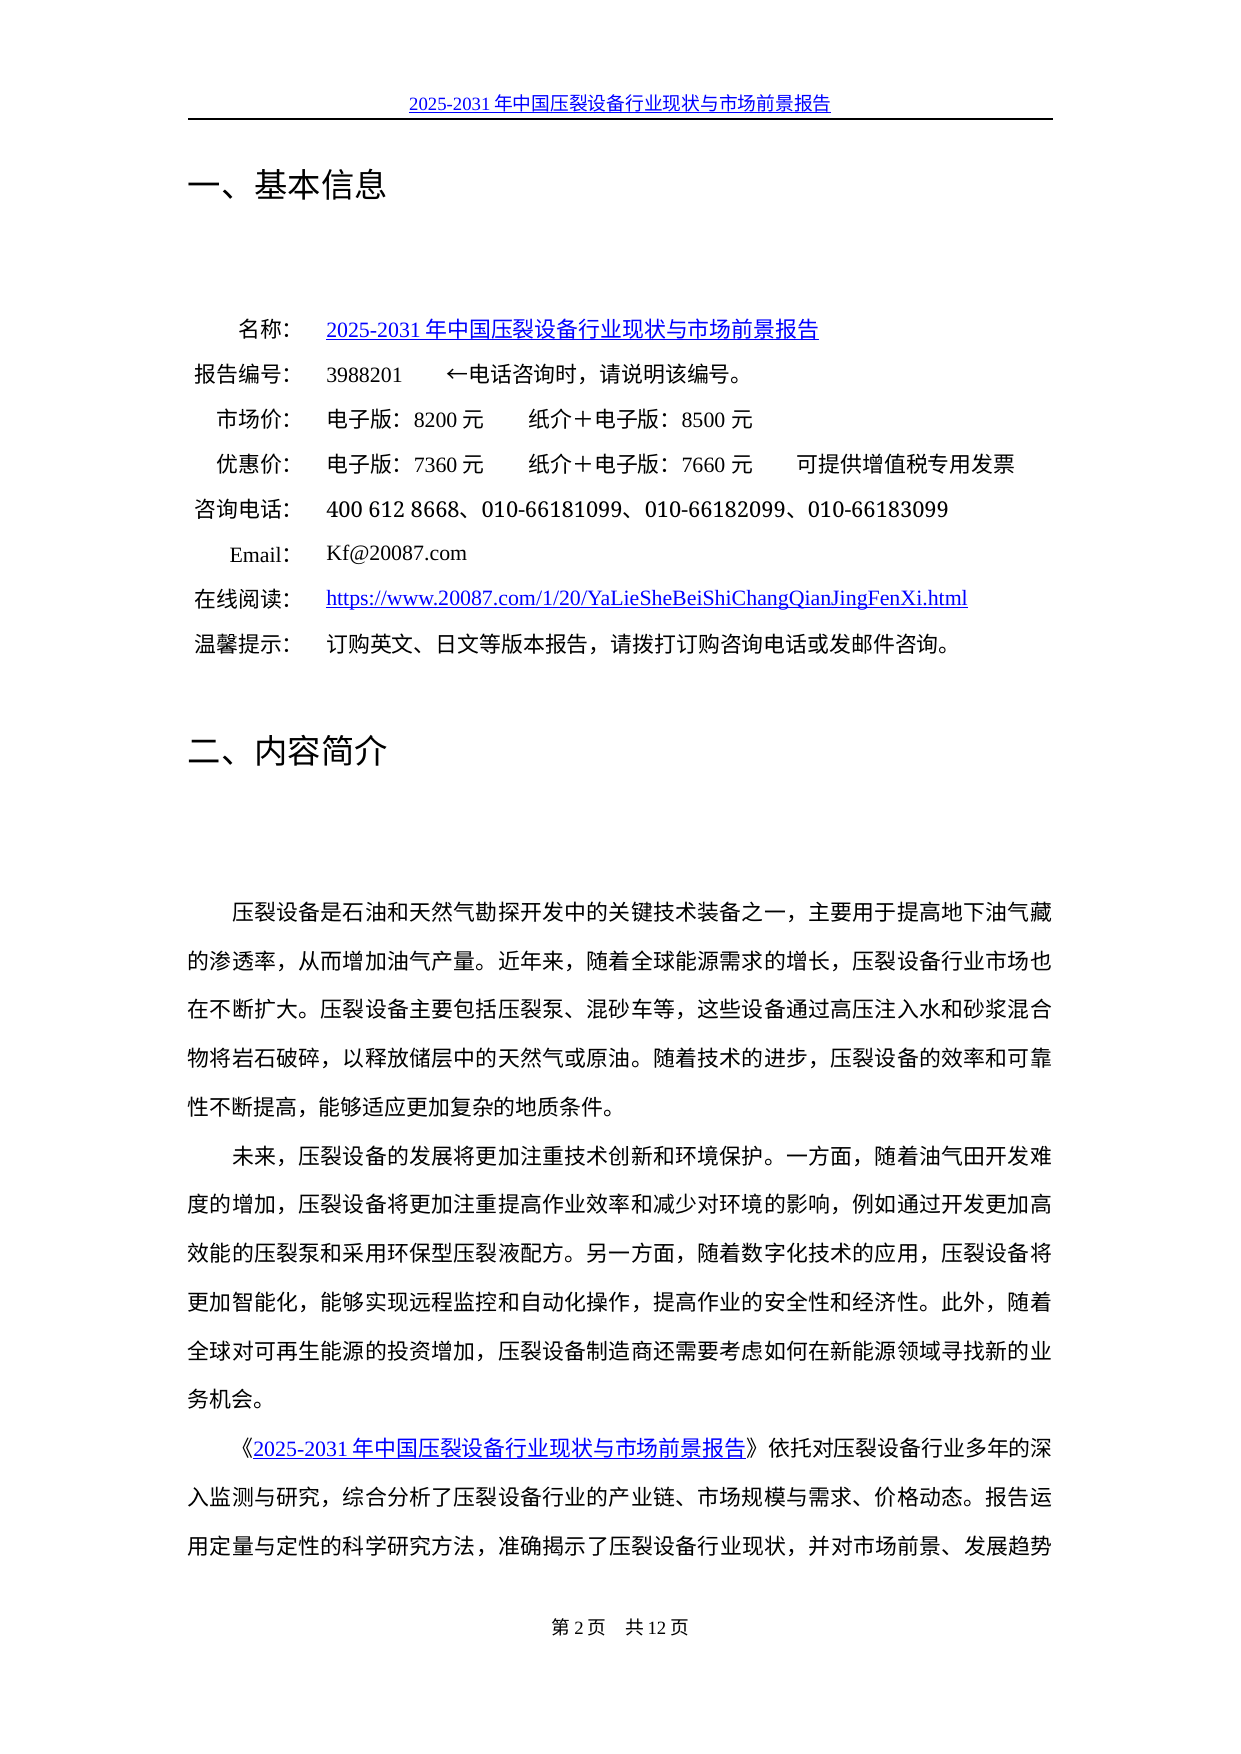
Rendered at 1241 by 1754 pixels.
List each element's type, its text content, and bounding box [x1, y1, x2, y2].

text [187, 894, 1053, 1561]
table_cell 在线阅读： [167, 582, 315, 627]
table_cell 电子版：8200 元 纸介＋电子版：8500 元 [315, 402, 1073, 447]
table_header 名称： [167, 312, 315, 357]
table_cell Kf@20087.com [315, 537, 1073, 582]
table_cell Email： [167, 537, 315, 582]
table_header 2025-2031年中国压裂设备行业现状与市场前景报告 [315, 312, 1073, 357]
title 一、基本信息 [187, 150, 1053, 215]
table_cell 咨询电话： [167, 492, 315, 537]
table_cell 3988201 ←电话咨询时，请说明该编号。 [315, 357, 1073, 402]
table_cell 温馨提示： [167, 627, 315, 672]
table_cell 市场价： [167, 402, 315, 447]
table_cell 报告编号： [167, 357, 315, 402]
table_cell 400 612 8668、010-66181099、010-66182099、010-66183099 [315, 492, 1073, 537]
table_cell 电子版：7360 元 纸介＋电子版：7660 元 可提供增值税专用发票 [315, 447, 1073, 492]
title 二、内容简介 [187, 717, 1053, 782]
table_cell [315, 582, 1073, 627]
table_cell 订购英文、日文等版本报告，请拨打订购咨询电话或发邮件咨询。 [315, 627, 1073, 672]
table_cell 优惠价： [167, 447, 315, 492]
